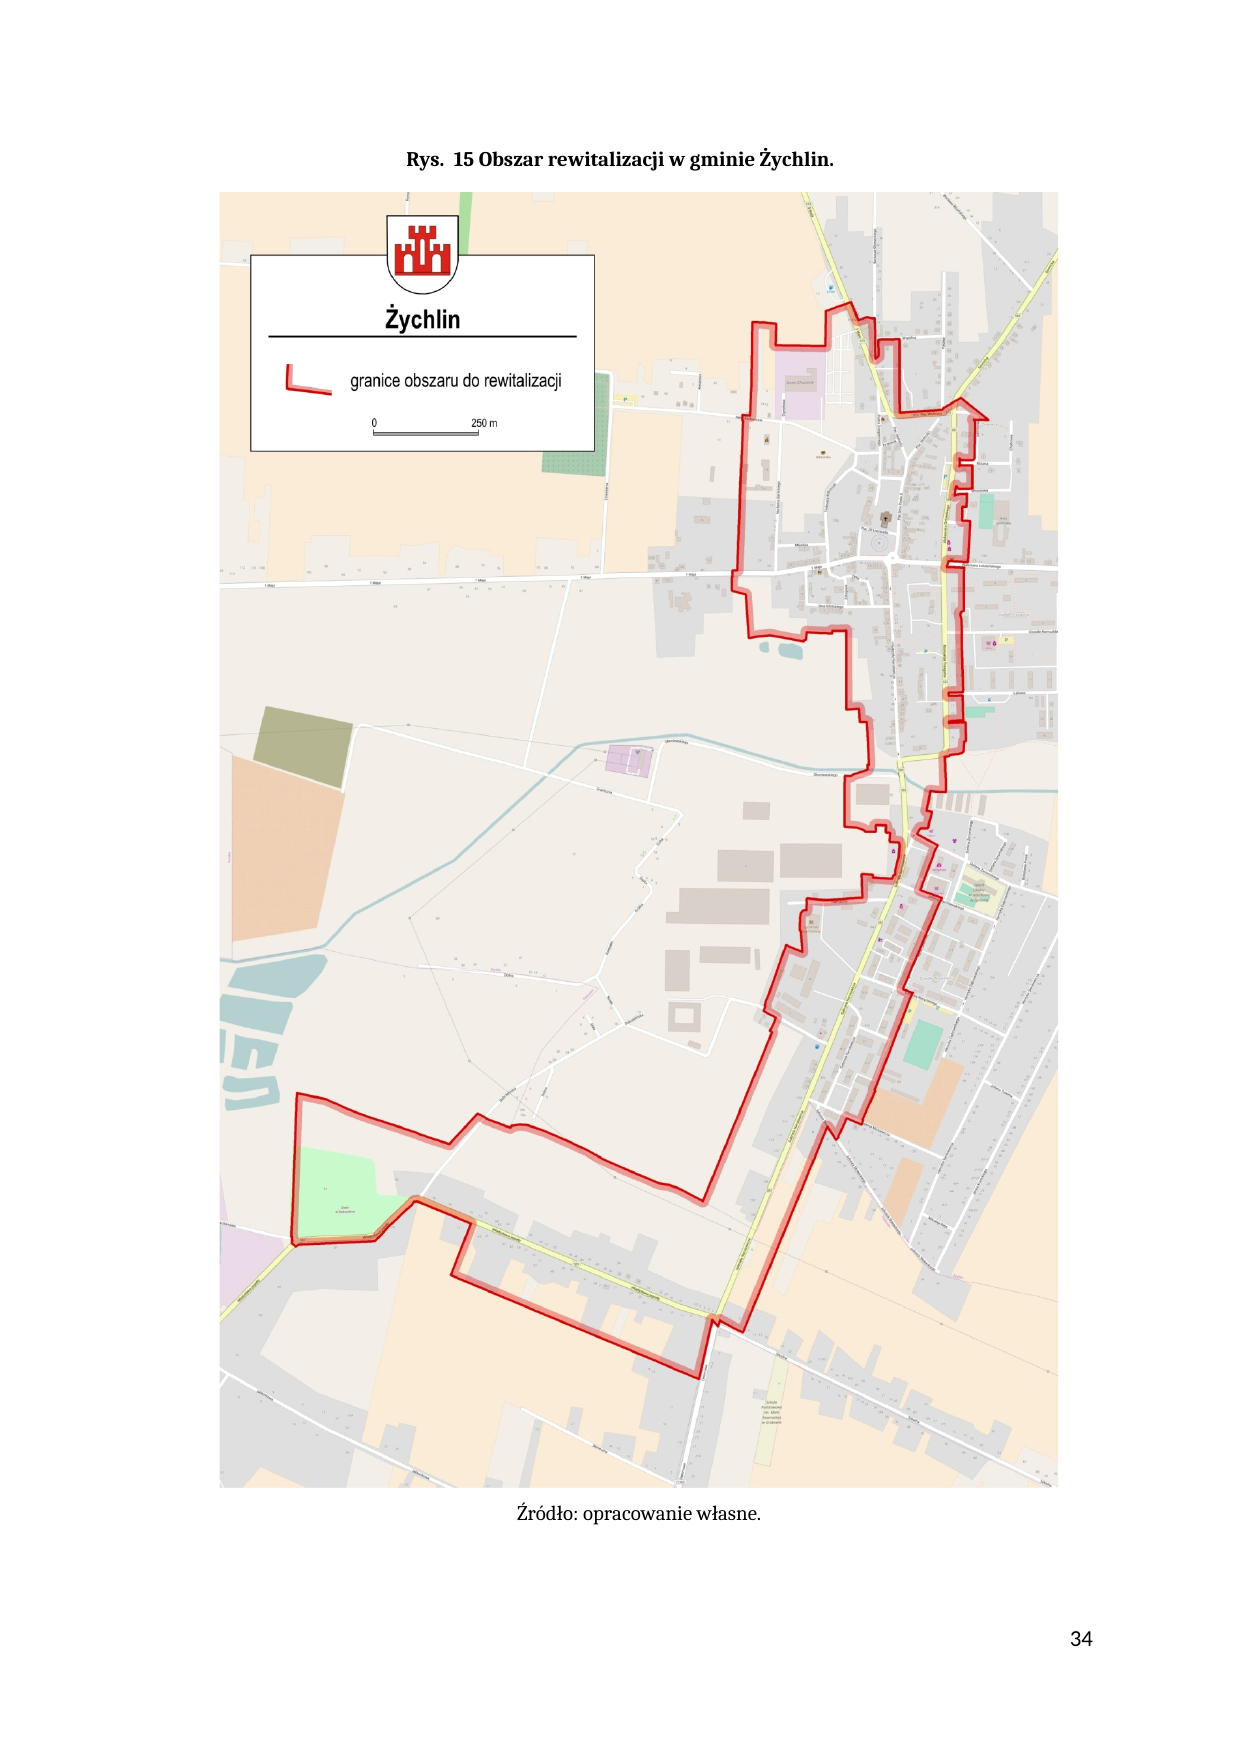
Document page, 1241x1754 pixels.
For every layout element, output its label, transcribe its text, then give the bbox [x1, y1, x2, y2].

text Źródło: opracowanie własne. [148, 1502, 1093, 1526]
picture [219, 192, 1059, 1488]
text Rys. 15 Obszar rewitalizacji w gminie Żychlin. [148, 148, 1093, 172]
